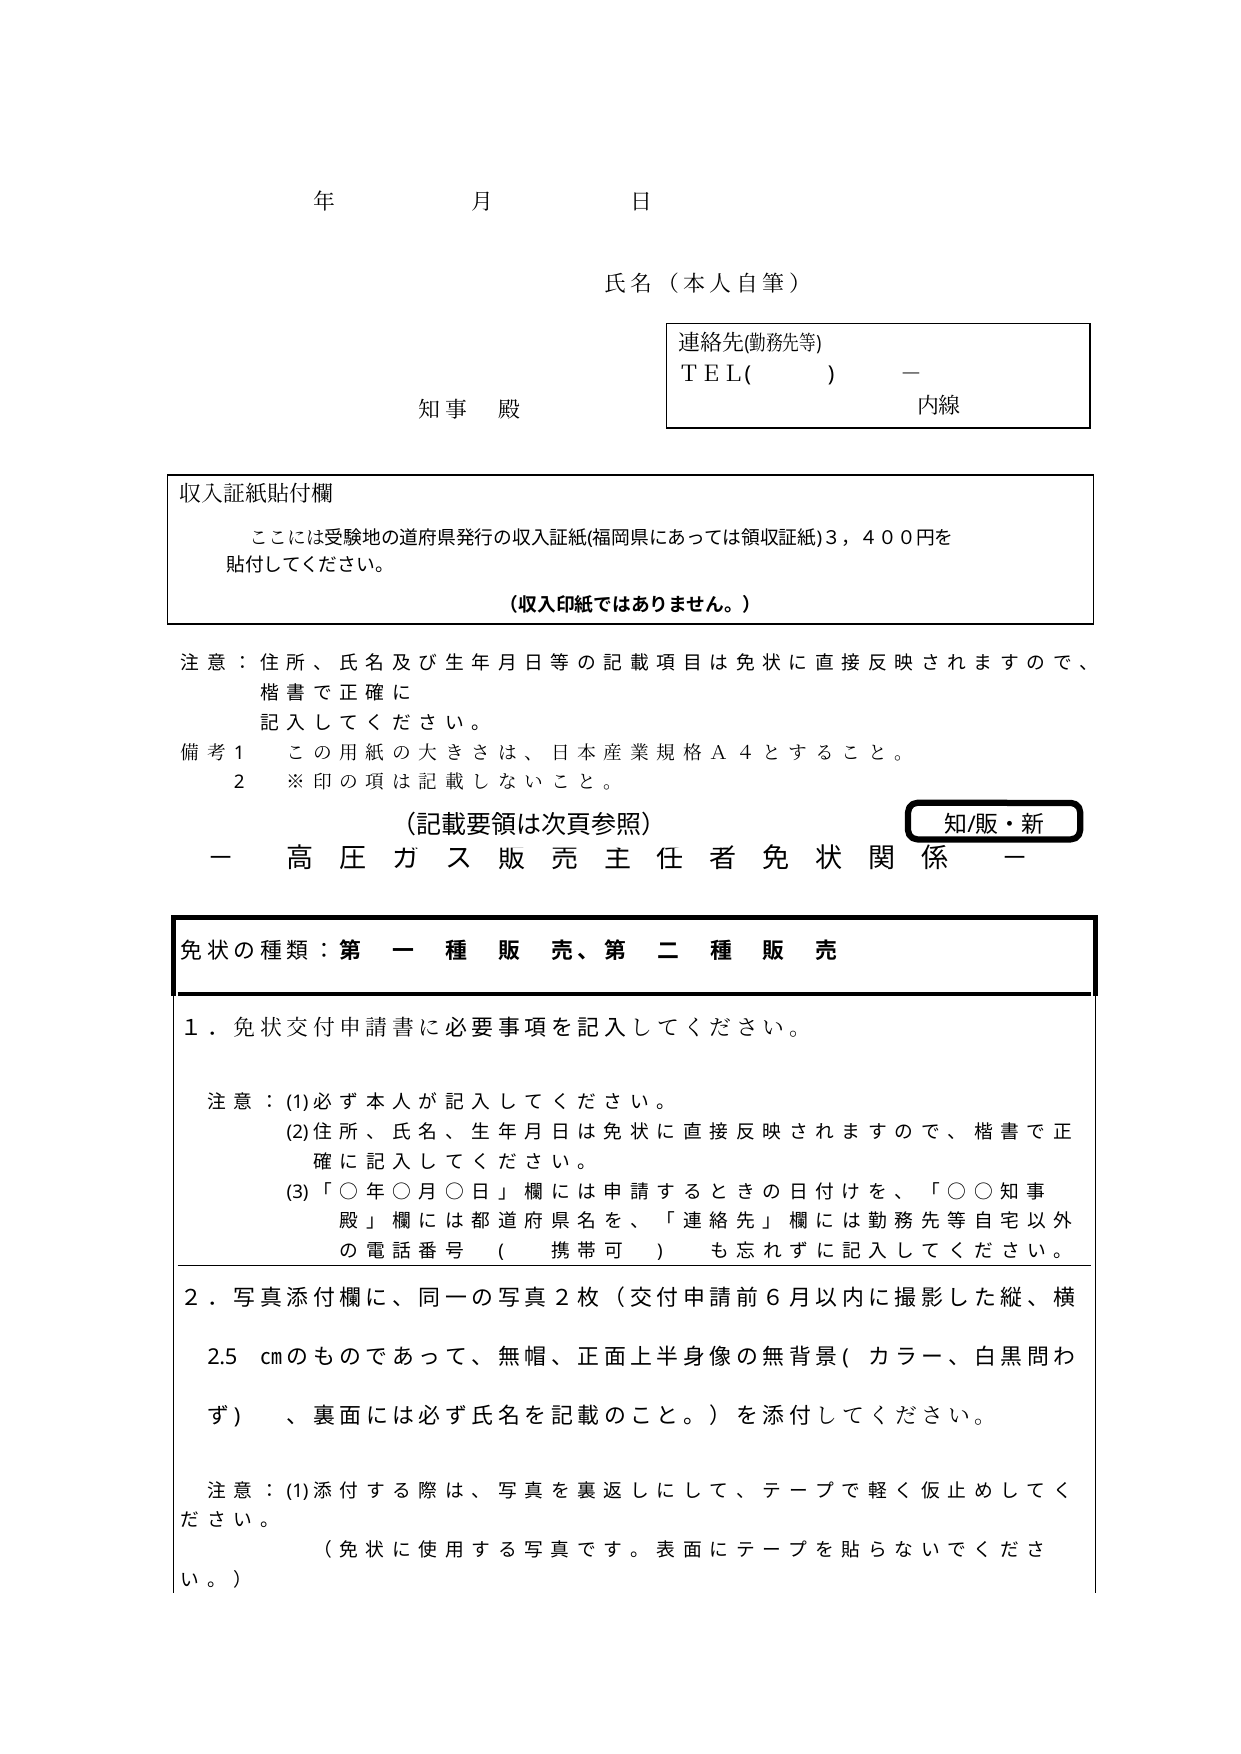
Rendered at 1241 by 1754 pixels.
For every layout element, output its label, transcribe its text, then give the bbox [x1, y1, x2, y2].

text 備考1 この用紙の大きさは、日本産業規格Ａ４とすること。 [154, 736, 1107, 766]
text 知事 殿 [154, 379, 1107, 438]
text 記入してください。 [237, 706, 1107, 736]
table_cell １．免状交付申請書に必要事項を記入してください。 注意：(1)必ず本人が記入してください。 (2)住所、氏名、生年月日は免状に直接反映されますので、楷書で正確に記入してください。 (3)「○年○月○日」欄には申請するときの日付けを、「○○知事殿」欄には都道府県名を、「連絡先」欄には勤務先等自宅以外の電話番号(携帯可)も忘れずに記入してください。 [174, 992, 1095, 1264]
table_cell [174, 1265, 1095, 1593]
text 年 月 日 [154, 170, 1107, 230]
table_header 免状の種類：第 一 種 販 売、第 二 種 販 売 [176, 920, 1093, 992]
text 氏名（本人自筆） [154, 252, 1107, 312]
text 2 ※印の項は記載しないこと。 [207, 766, 1107, 796]
text － 高圧ガス販売主任者免状関係 － [154, 826, 1107, 885]
text 注意：住所、氏名及び生年月日等の記載項目は免状に直接反映されますので、楷書で正確に [178, 647, 1107, 706]
